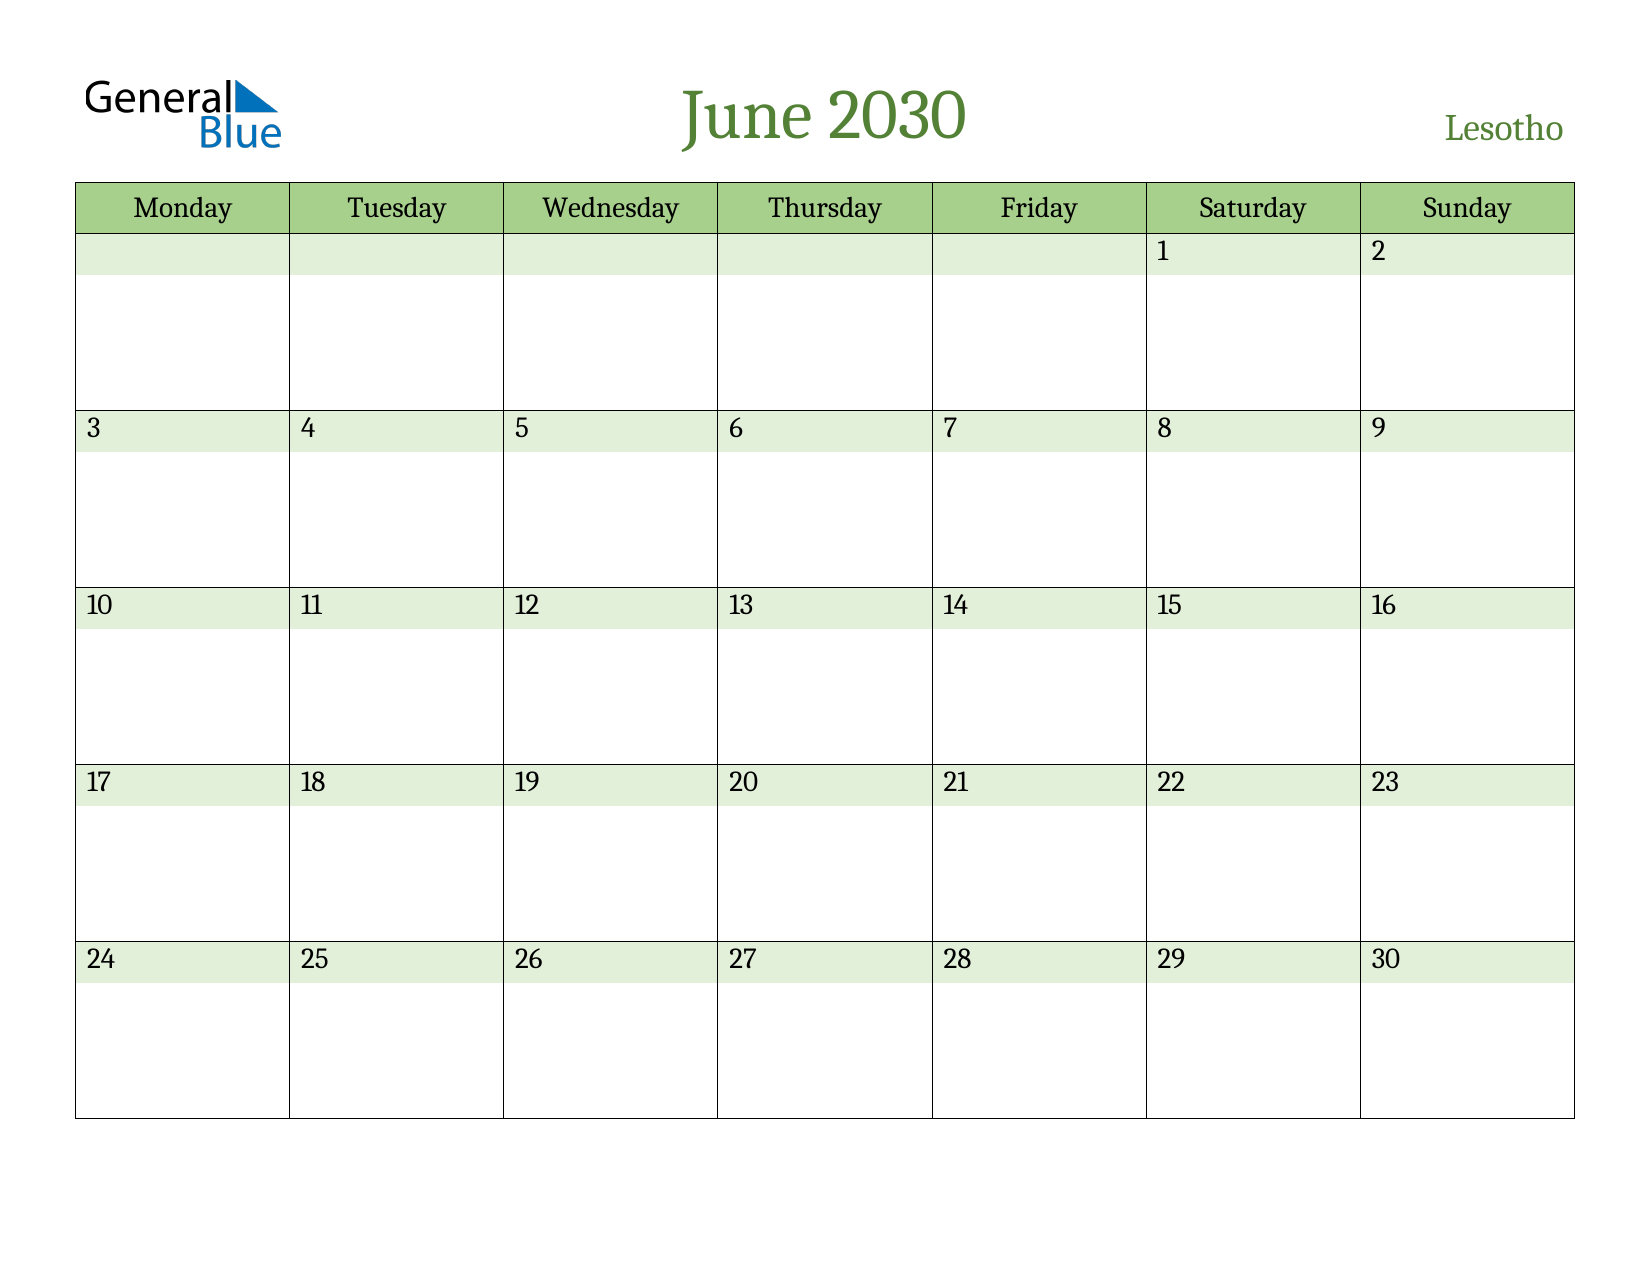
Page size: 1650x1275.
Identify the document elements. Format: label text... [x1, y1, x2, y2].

table_cell Saturday [1147, 183, 1360, 233]
table_cell Monday [76, 183, 289, 233]
table_cell [1147, 452, 1360, 587]
table_cell [504, 806, 717, 941]
table_cell [718, 234, 932, 275]
table_cell [1147, 629, 1360, 764]
table_cell 12 [504, 588, 717, 629]
table_cell 4 [290, 411, 503, 452]
table_cell [76, 629, 289, 764]
table_cell [1361, 983, 1574, 1118]
table_cell [290, 452, 503, 587]
table_cell 2 [1361, 234, 1574, 275]
table_cell [76, 983, 289, 1118]
table_cell [718, 275, 932, 410]
table_cell Friday [933, 183, 1146, 233]
table_cell 10 [76, 588, 289, 629]
table_cell Tuesday [290, 183, 503, 233]
table_cell 15 [1147, 588, 1360, 629]
table_cell [504, 234, 717, 275]
table_cell [1147, 275, 1360, 410]
table_cell [1147, 983, 1360, 1118]
table_header Lesotho [1146, 75, 1574, 182]
table_cell [933, 806, 1146, 941]
table_cell [933, 452, 1146, 587]
table_cell 30 [1361, 942, 1574, 983]
table_cell 16 [1361, 588, 1574, 629]
table_cell [718, 983, 932, 1118]
table_cell 7 [933, 411, 1146, 452]
table_cell [290, 275, 503, 410]
table_header June 2030 [504, 75, 1146, 182]
table_cell [933, 234, 1146, 275]
table_cell 27 [718, 942, 932, 983]
table_header [76, 75, 503, 182]
table_cell [290, 629, 503, 764]
table_cell [1147, 806, 1360, 941]
table_cell [1361, 806, 1574, 941]
table_cell 5 [504, 411, 717, 452]
table_cell [290, 806, 503, 941]
table_cell 29 [1147, 942, 1360, 983]
table_cell 1 [1147, 234, 1360, 275]
table_cell [1361, 452, 1574, 587]
table_cell [933, 983, 1146, 1118]
table_cell [1361, 275, 1574, 410]
table_cell [933, 275, 1146, 410]
table_cell [76, 234, 289, 275]
table_cell 8 [1147, 411, 1360, 452]
table_cell [933, 629, 1146, 764]
table_cell [76, 275, 289, 410]
table_cell 18 [290, 765, 503, 806]
table_cell [290, 983, 503, 1118]
table_cell [504, 629, 717, 764]
table_cell [76, 452, 289, 587]
table_cell 25 [290, 942, 503, 983]
table_cell 6 [718, 411, 932, 452]
table_cell [290, 234, 503, 275]
table_cell Wednesday [504, 183, 717, 233]
table_cell [504, 983, 717, 1118]
table_cell 24 [76, 942, 289, 983]
table_cell [1361, 629, 1574, 764]
table_cell 22 [1147, 765, 1360, 806]
table_cell 13 [718, 588, 932, 629]
table_cell [718, 452, 932, 587]
table_cell 11 [290, 588, 503, 629]
table_cell 19 [504, 765, 717, 806]
table_cell [718, 806, 932, 941]
table_cell 14 [933, 588, 1146, 629]
table_cell 3 [76, 411, 289, 452]
table_cell Sunday [1361, 183, 1574, 233]
table_cell 23 [1361, 765, 1574, 806]
picture [86, 80, 281, 148]
table_cell 21 [933, 765, 1146, 806]
table_cell Thursday [718, 183, 932, 233]
table_cell 26 [504, 942, 717, 983]
table_cell 9 [1361, 411, 1574, 452]
table_cell [718, 629, 932, 764]
table_cell [76, 806, 289, 941]
table_cell 20 [718, 765, 932, 806]
table_cell [504, 275, 717, 410]
table_cell [504, 452, 717, 587]
table_cell 28 [933, 942, 1146, 983]
table_cell 17 [76, 765, 289, 806]
